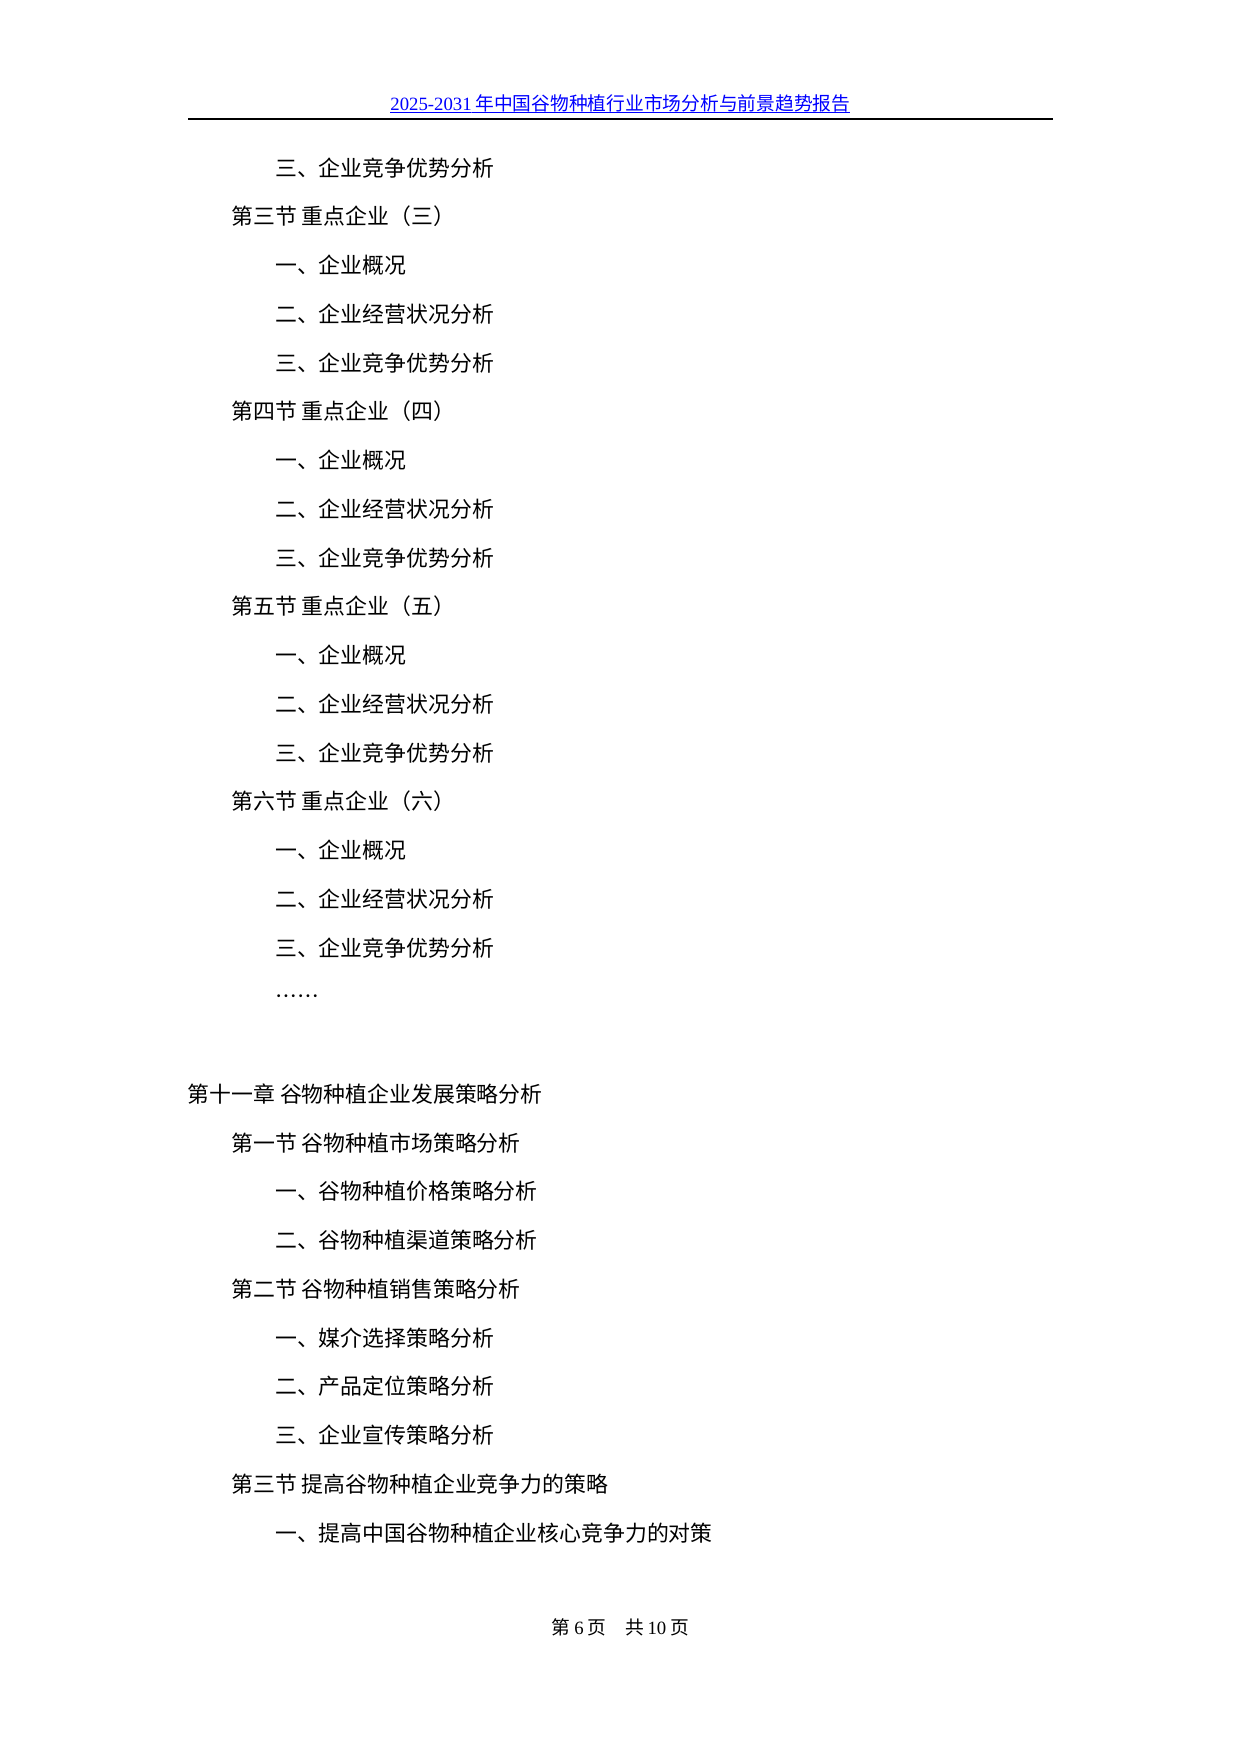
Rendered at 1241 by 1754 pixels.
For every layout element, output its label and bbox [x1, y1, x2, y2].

text [187, 150, 1053, 1548]
